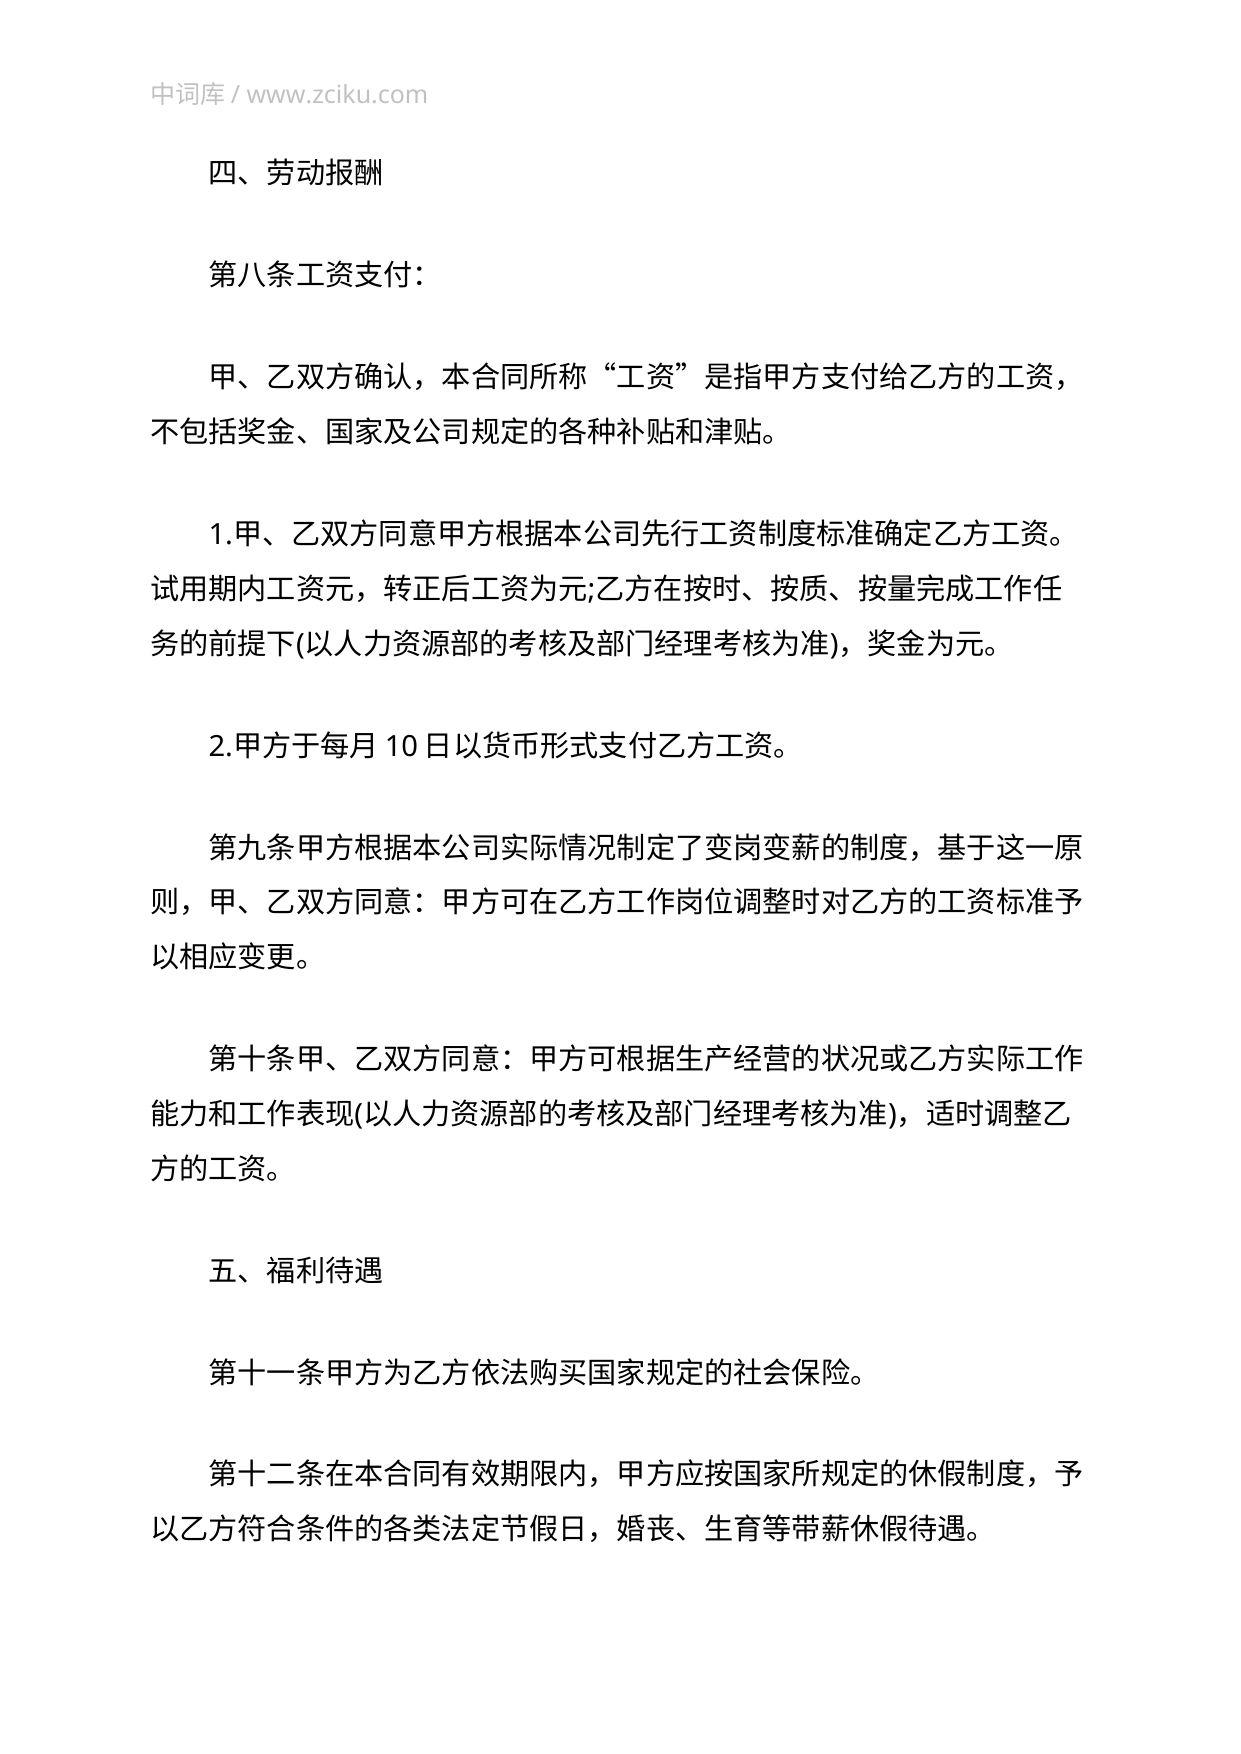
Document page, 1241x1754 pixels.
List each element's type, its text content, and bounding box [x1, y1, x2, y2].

text 第十条甲、乙双方同意：甲方可根据生产经营的状况或乙方实际工作能力和工作表现(以人力资源部的考核及部门经理考核为准)，适时调整乙方的工资。 [150, 1036, 1090, 1188]
text 第十一条甲方为乙方依法购买国家规定的社会保险。 [150, 1349, 1090, 1391]
text 五、福利待遇 [150, 1247, 1090, 1290]
text 第十二条在本合同有效期限内，甲方应按国家所规定的休假制度，予以乙方符合条件的各类法定节假日，婚丧、生育等带薪休假待遇。 [150, 1451, 1090, 1548]
text 四、劳动报酬 [150, 150, 1090, 192]
text 2.甲方于每月10日以货币形式支付乙方工资。 [150, 722, 1090, 764]
text 1.甲、乙双方同意甲方根据本公司先行工资制度标准确定乙方工资。试用期内工资元，转正后工资为元;乙方在按时、按质、按量完成工作任务的前提下(以人力资源部的考核及部门经理考核为准)，奖金为元。 [150, 510, 1090, 663]
text 甲、乙双方确认，本合同所称“工资”是指甲方支付给乙方的工资，不包括奖金、国家及公司规定的各种补贴和津贴。 [150, 353, 1090, 451]
text 第九条甲方根据本公司实际情况制定了变岗变薪的制度，基于这一原则，甲、乙双方同意：甲方可在乙方工作岗位调整时对乙方的工资标准予以相应变更。 [150, 824, 1090, 976]
text 第八条工资支付： [150, 252, 1090, 294]
